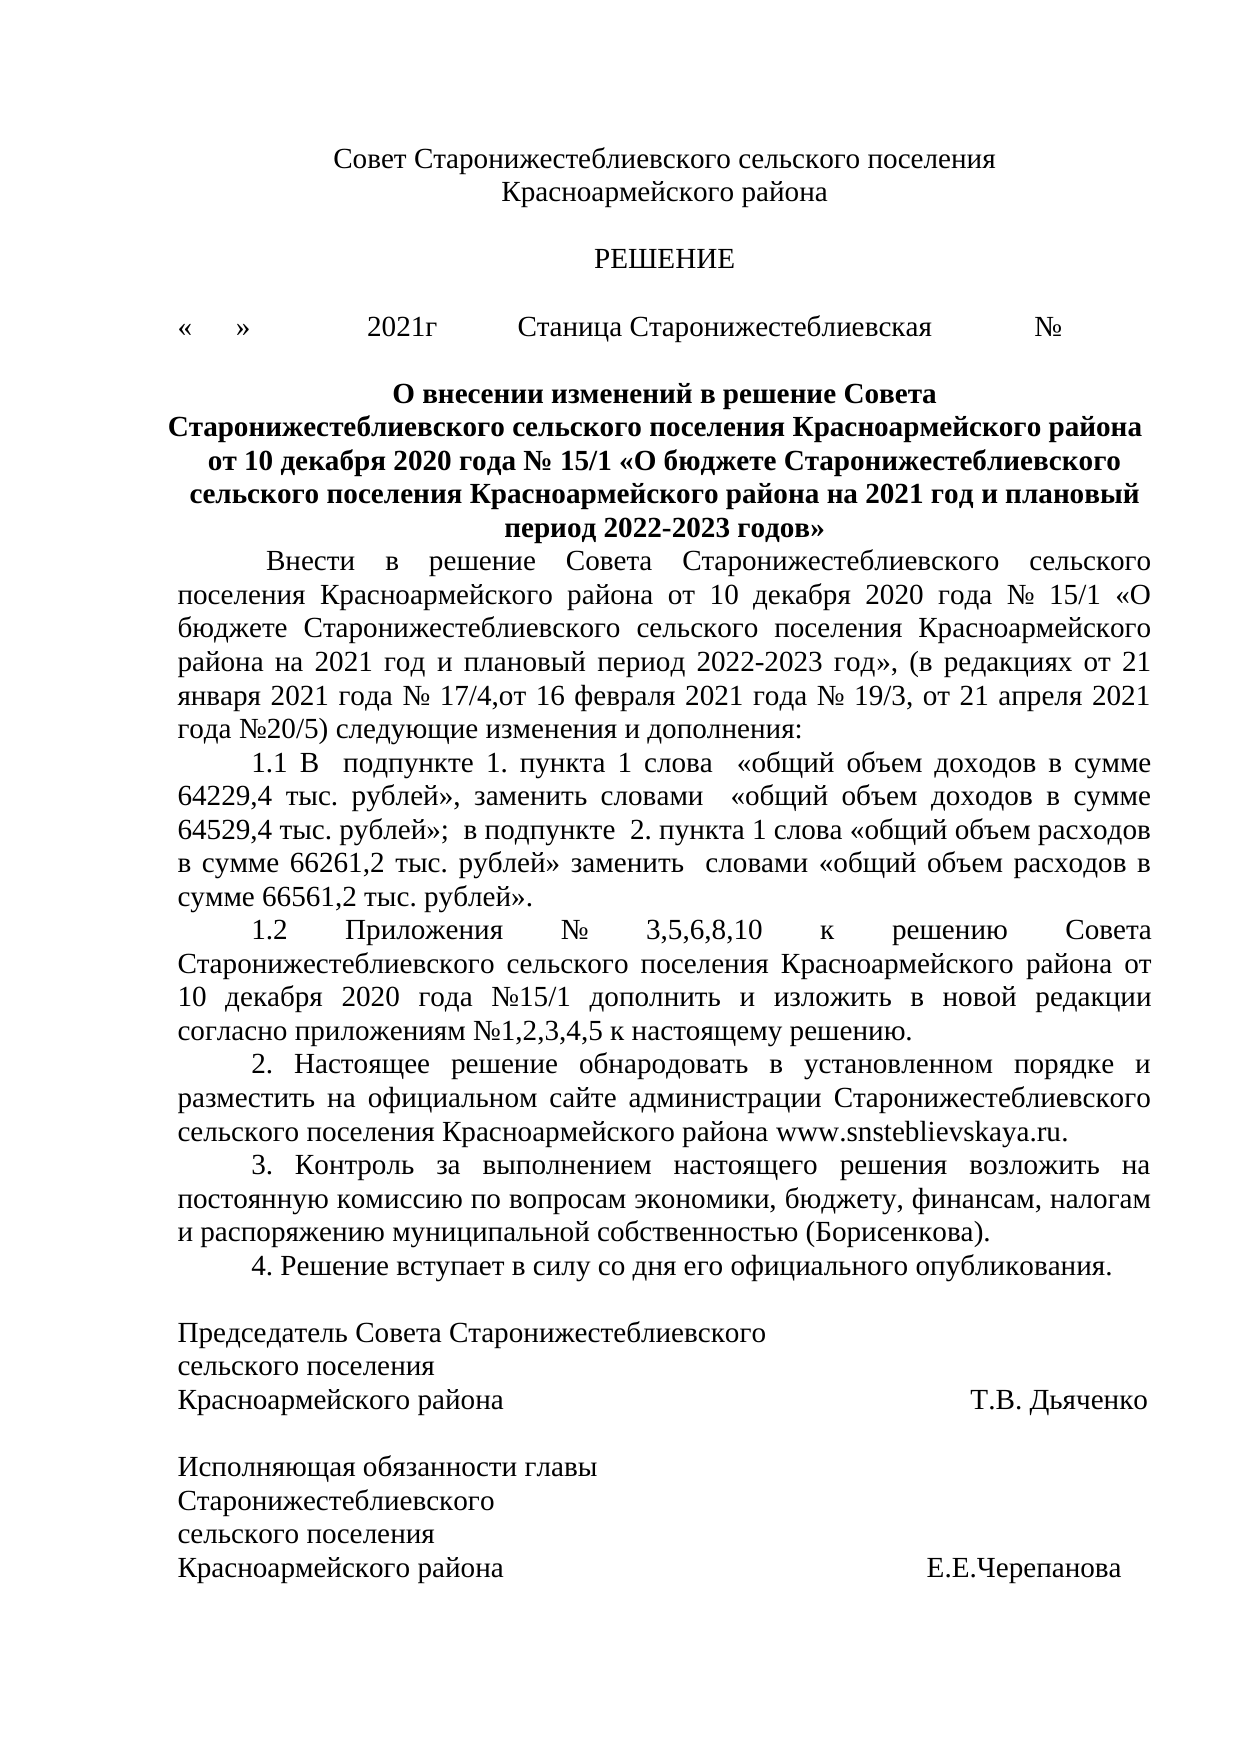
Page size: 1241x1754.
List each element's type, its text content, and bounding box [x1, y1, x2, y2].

text Красноармейского района Е.Е.Черепанова [177, 1550, 1152, 1583]
text Совет Старонижестеблиевского сельского поселения [177, 141, 1152, 174]
text сельского поселения [177, 1516, 1152, 1550]
text период 2022-2023 годов» [177, 510, 1152, 543]
text сельского поселения [177, 1348, 1152, 1382]
text РЕШЕНИЕ [177, 242, 1152, 275]
text « » 2021г Станица Старонижестеблиевская № [177, 309, 1152, 342]
text Исполняющая обязанности главы [177, 1449, 1152, 1483]
text Красноармейского района Т.В. Дьяченко [177, 1382, 1152, 1416]
text 3. Контроль за выполнением настоящего решения возложить на постоянную комиссию по вопросам экономики, бюджету, финансам, налогам и распоряжению муниципальной собственностью (Борисенкова). [177, 1147, 1152, 1248]
text О внесении изменений в решение Совета [177, 376, 1152, 409]
text сельского поселения Красноармейского района на 2021 год и плановый [177, 476, 1152, 510]
text Красноармейского района [177, 174, 1152, 208]
text Старонижестеблиевского [177, 1483, 1152, 1516]
text 1.1 В подпункте 1. пункта 1 слова «общий объем доходов в сумме 64229,4 тыс. рублей», заменить словами «общий объем доходов в сумме 64529,4 тыс. рублей»; в подпункте 2. пункта 1 слова «общий объем расходов в сумме 66261,2 тыс. рублей» заменить словами «общий объем расходов в сумме 66561,2 тыс. рублей». [177, 745, 1152, 912]
text от 10 декабря 2020 года № 15/1 «О бюджете Старонижестеблиевского [177, 443, 1152, 476]
text 2. Настоящее решение обнародовать в установленном порядке и разместить на официальном сайте администрации Старонижестеблиевского сельского поселения Красноармейского района www.snsteblievskayа.ru. [177, 1047, 1152, 1147]
text Председатель Совета Старонижестеблиевского [177, 1315, 1152, 1348]
text 4. Решение вступает в силу со дня его официального опубликования. [177, 1248, 1152, 1281]
text Старонижестеблиевского сельского поселения Красноармейского района [158, 409, 1152, 443]
text 1.2 Приложения № 3,5,6,8,10 к решению Совета Старонижестеблиевского сельского поселения Красноармейского района от 10 декабря 2020 года №15/1 дополнить и изложить в новой редакции согласно приложениям №1,2,3,4,5 к настоящему решению. [177, 912, 1152, 1047]
text Внести в решение Совета Старонижестеблиевского сельского поселения Красноармейского района от 10 декабря 2020 года № 15/1 «О бюджете Старонижестеблиевского сельского поселения Красноармейского района на 2021 год и плановый период 2022-2023 год», (в редакциях от 21 января 2021 года № 17/4,от 16 февраля 2021 года № 19/3, от 21 апреля 2021 года №20/5) следующие изменения и дополнения: [177, 543, 1152, 745]
